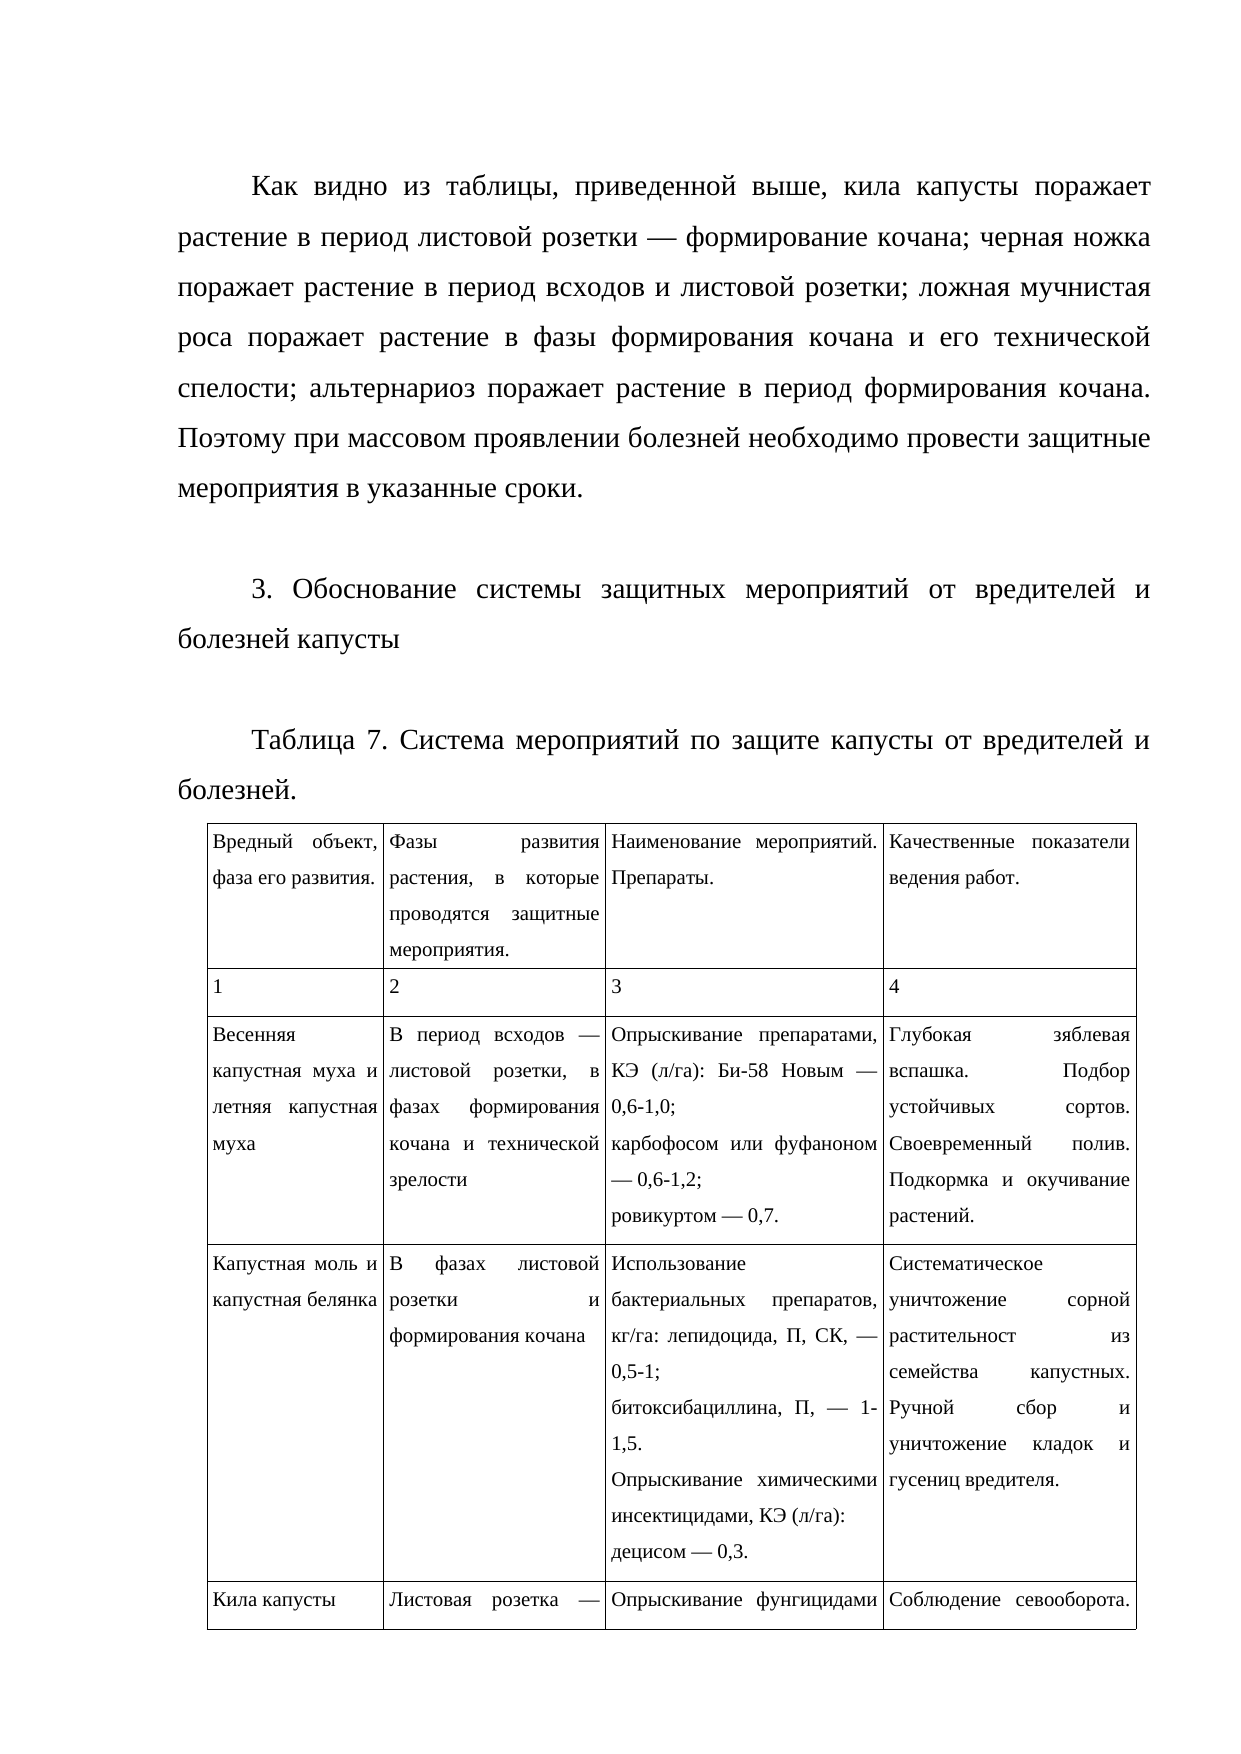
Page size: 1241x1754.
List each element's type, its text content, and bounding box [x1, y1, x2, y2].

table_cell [884, 1582, 1136, 1629]
table_cell Опрыскивание препаратами, КЭ (л/га): Би-58 Новым — 0,6-1,0; карбофосом или фуфаноном — 0,6-1,2; ровикуртом — 0,7. [606, 1017, 883, 1244]
table_cell Капустная моль и капустная белянка [208, 1245, 383, 1581]
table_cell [384, 1582, 605, 1629]
text Как видно из таблицы, приведенной выше, кила капусты поражает растение в период листовой розетки — формирование кочана; черная ножка поражает растение в период всходов и листовой розетки; ложная мучнистая роса поражает растение в фазы формирования кочана и его технической спелости; альтернариоз поражает растение в период формирования кочана. Поэтому при массовом проявлении болезней необходимо провести защитные мероприятия в указанные сроки. [177, 168, 1152, 504]
table_cell 4 [884, 969, 1136, 1016]
table_header Вредный объект, фаза его развития. [208, 824, 383, 968]
table_cell 1 [208, 969, 383, 1016]
table_cell Систематическое уничтожение сорной растительност из семейства капустных. Ручной сбор и уничтожение кладок и гусениц вредителя. [884, 1245, 1136, 1581]
table_cell В фазах листовой розетки и формирования кочана [384, 1245, 605, 1581]
table_cell Глубокая зяблевая вспашка. Подбор устойчивых сортов. Своевременный полив. Подкормка и окучивание растений. [884, 1017, 1136, 1244]
table_cell 2 [384, 969, 605, 1016]
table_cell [606, 1582, 883, 1629]
table_cell Использование бактериальных препаратов, кг/га: лепидоцида, П, СК, — 0,5-1; битоксибациллина, П, — 1-1,5. Опрыскивание химическими инсектицидами, КЭ (л/га): децисом — 0,3. [606, 1245, 883, 1581]
text Таблица 7. Система мероприятий по защите капусты от вредителей и болезней. [177, 722, 1152, 806]
table_cell Кила капусты [208, 1582, 383, 1629]
table_header Качественные показатели ведения работ. [884, 824, 1136, 968]
text 3. Обоснование системы защитных мероприятий от вредителей и болезней капусты [177, 571, 1152, 655]
table_cell В период всходов — листовой розетки, в фазах формирования кочана и технической зрелости [384, 1017, 605, 1244]
table_cell 3 [606, 969, 883, 1016]
table_header Наименование мероприятий. Препараты. [606, 824, 883, 968]
table_header Фазы развития растения, в которые проводятся защитные мероприятия. [384, 824, 605, 968]
table_cell Весенняя капустная муха и летняя капустная муха [208, 1017, 383, 1244]
